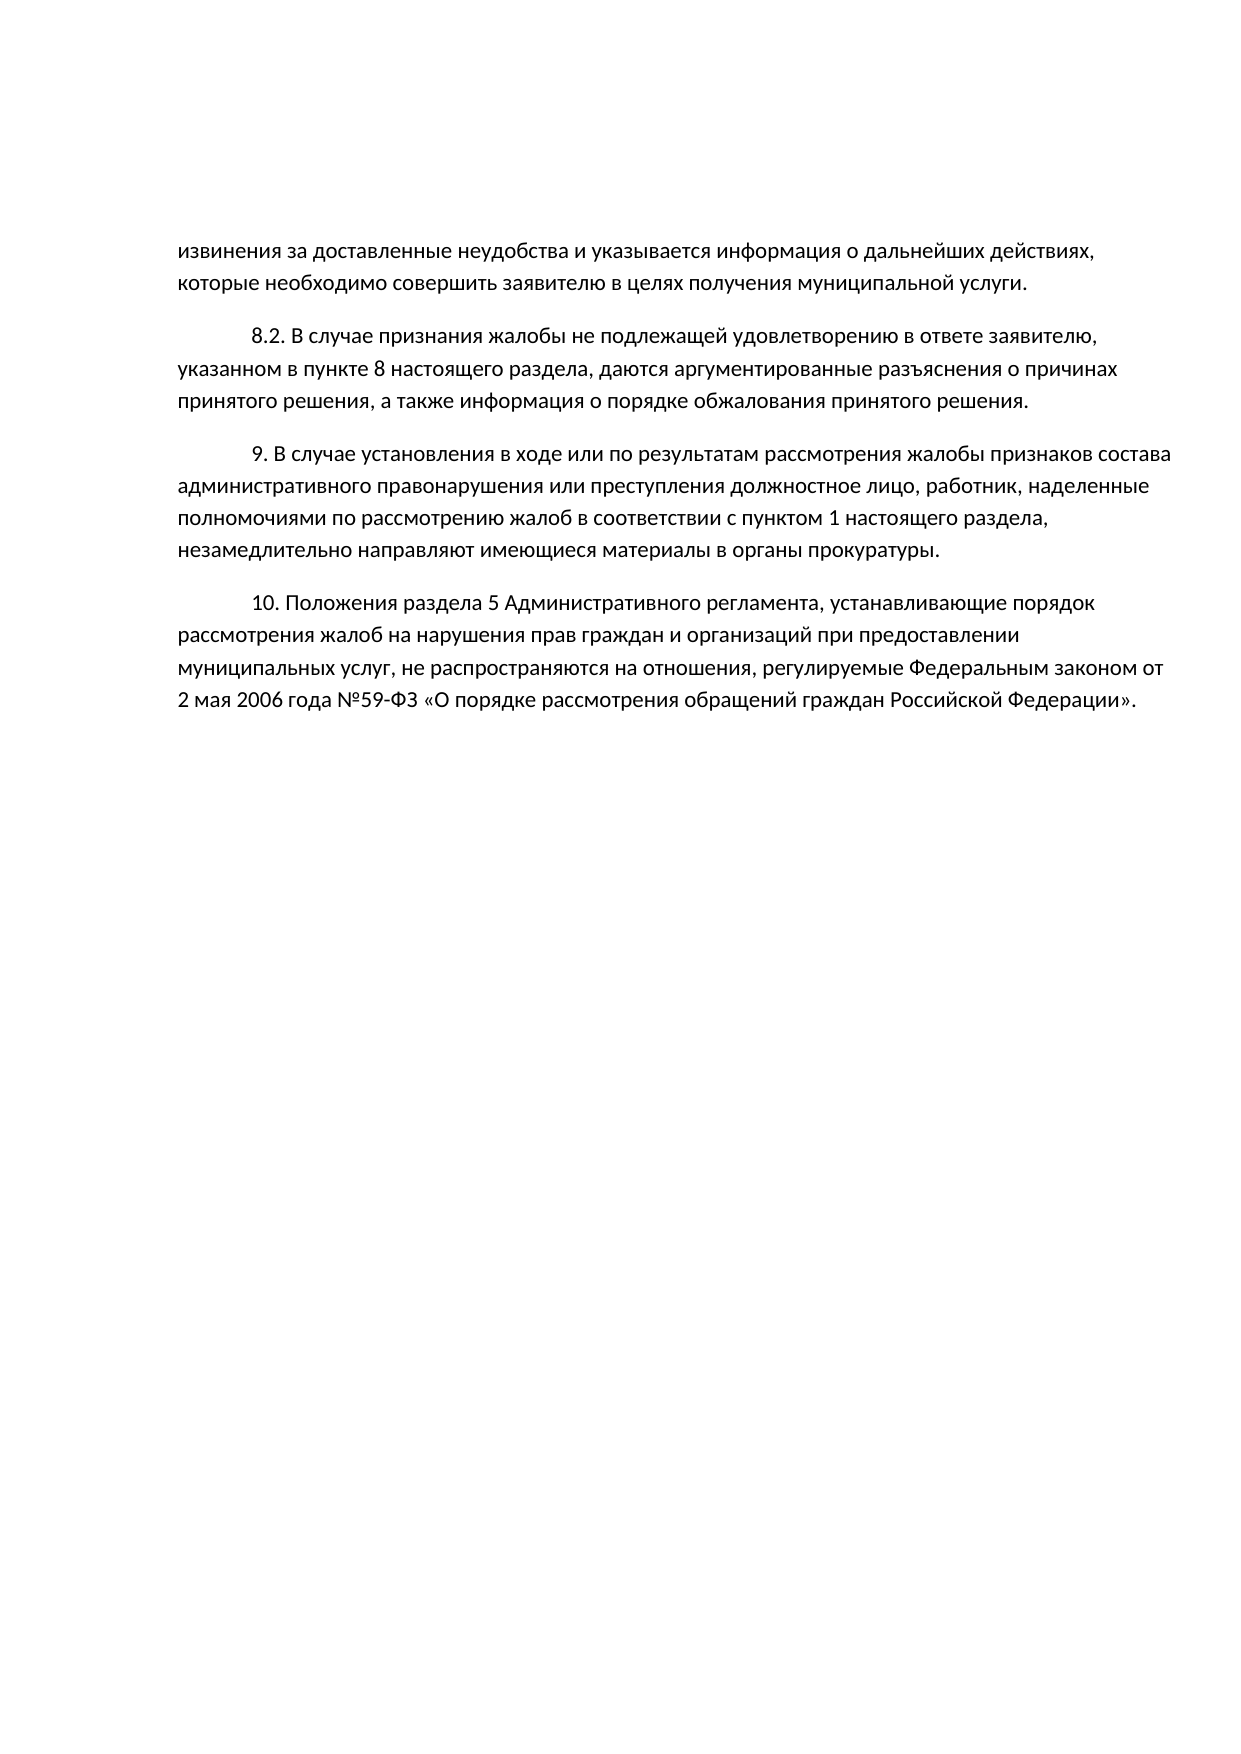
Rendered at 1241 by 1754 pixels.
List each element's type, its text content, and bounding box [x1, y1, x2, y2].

text 9. В случае установления в ходе или по результатам рассмотрения жалобы признаков состава административного правонарушения или преступления должностное лицо, работник, наделенные полномочиями по рассмотрению жалоб в соответствии с пунктом 1 настоящего раздела, незамедлительно направляют имеющиеся материалы в органы прокуратуры. [177, 439, 1181, 563]
text 8.2. В случае признания жалобы не подлежащей удовлетворению в ответе заявителю, указанном в пункте 8 настоящего раздела, даются аргументированные разъяснения о причинах принятого решения, а также информация о порядке обжалования принятого решения. [177, 321, 1181, 414]
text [177, 236, 1181, 296]
text 10. Положения раздела 5 Административного регламента, устанавливающие порядок рассмотрения жалоб на нарушения прав граждан и организаций при предоставлении муниципальных услуг, не распространяются на отношения, регулируемые Федеральным законом от 2 мая 2006 года №59-ФЗ «О порядке рассмотрения обращений граждан Российской Федерации». [177, 588, 1181, 713]
